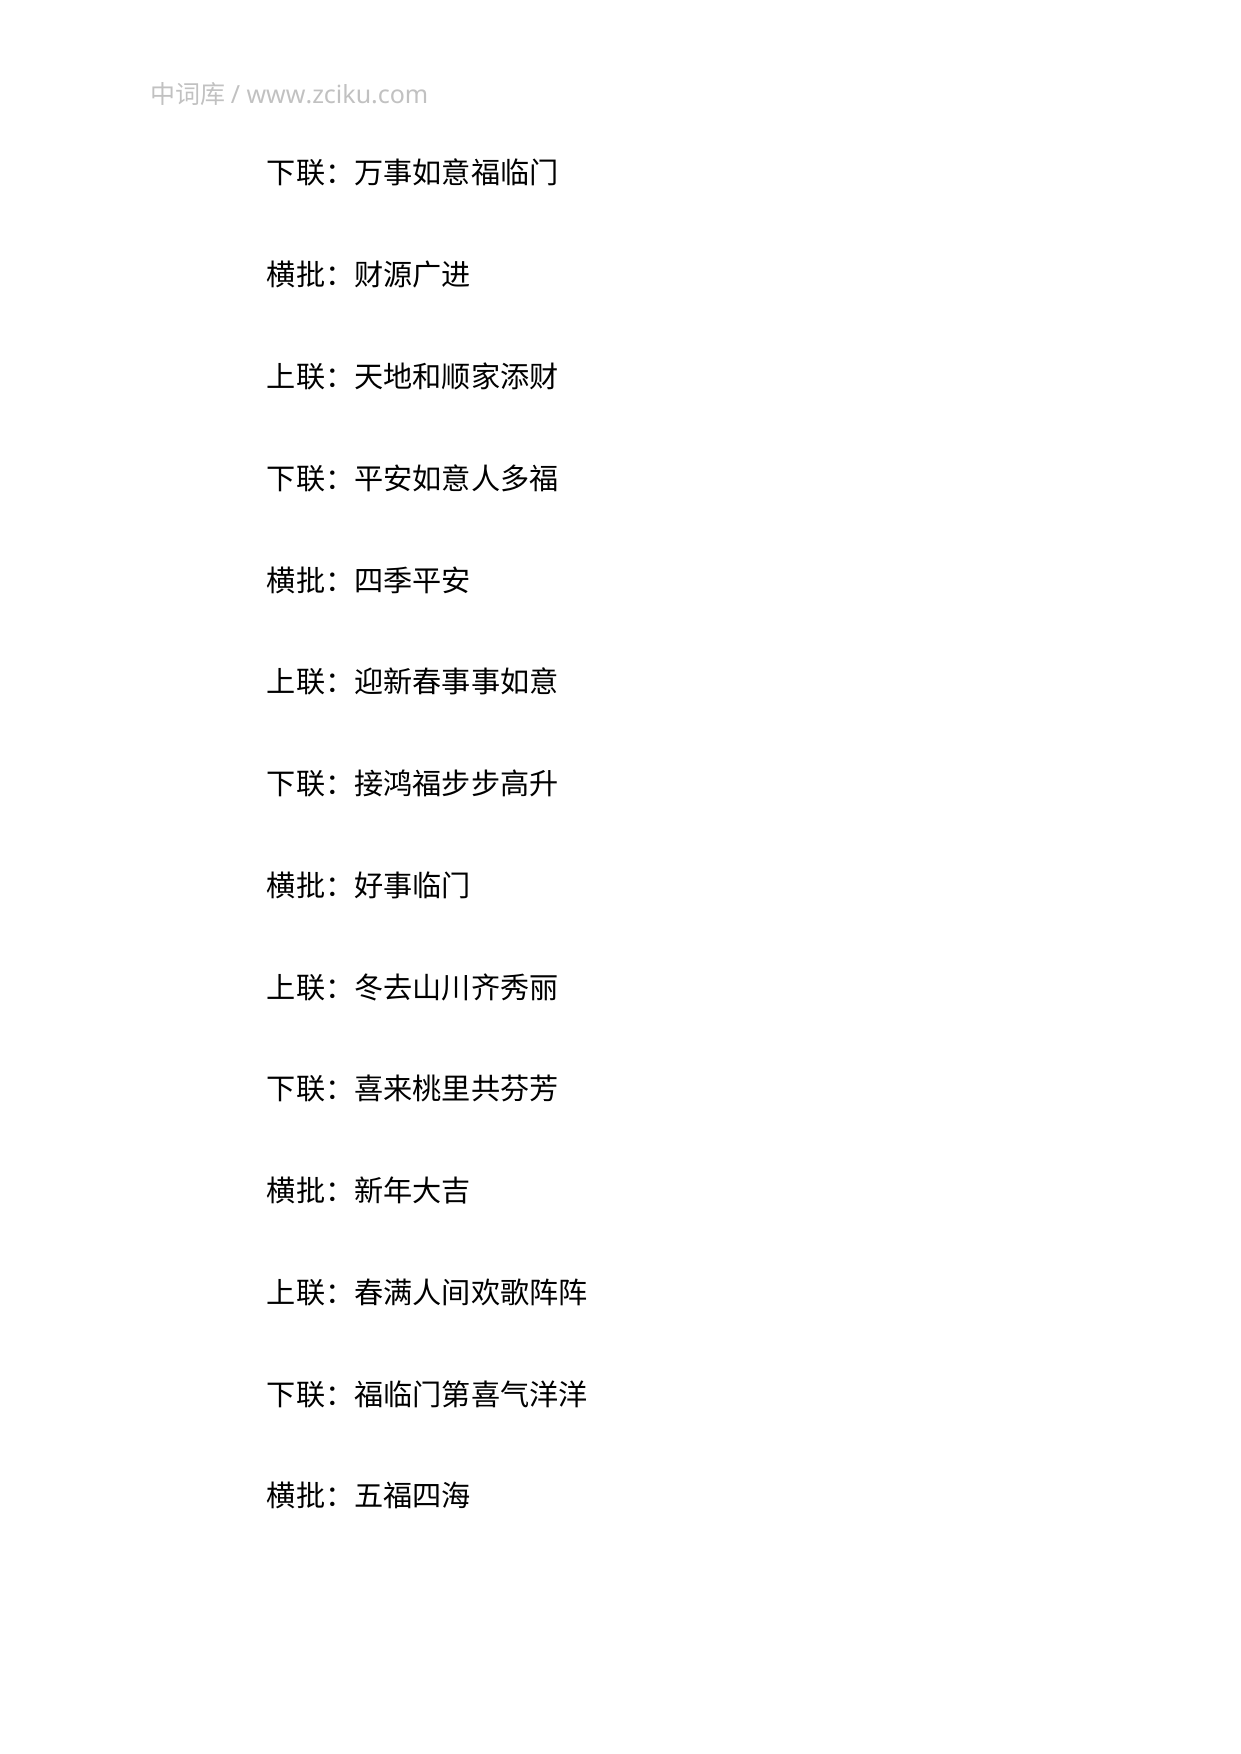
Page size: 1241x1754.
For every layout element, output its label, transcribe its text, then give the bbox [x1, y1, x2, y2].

text 横批：四季平安 [150, 557, 1090, 599]
text 横批：好事临门 [150, 862, 1090, 905]
text 下联：平安如意人多福 [150, 455, 1090, 498]
text 下联：喜来桃里共芬芳 [150, 1066, 1090, 1108]
text 上联：迎新春事事如意 [150, 659, 1090, 701]
text 上联：春满人间欢歌阵阵 [150, 1269, 1090, 1312]
text 横批：财源广进 [150, 252, 1090, 294]
text 上联：天地和顺家添财 [150, 353, 1090, 396]
text 下联：万事如意福临门 [150, 150, 1090, 192]
text 上联：冬去山川齐秀丽 [150, 964, 1090, 1006]
text 下联：接鸿福步步高升 [150, 761, 1090, 803]
text 横批：新年大吉 [150, 1168, 1090, 1210]
text 下联：福临门第喜气洋洋 [150, 1371, 1090, 1413]
text 横批：五福四海 [150, 1473, 1090, 1515]
